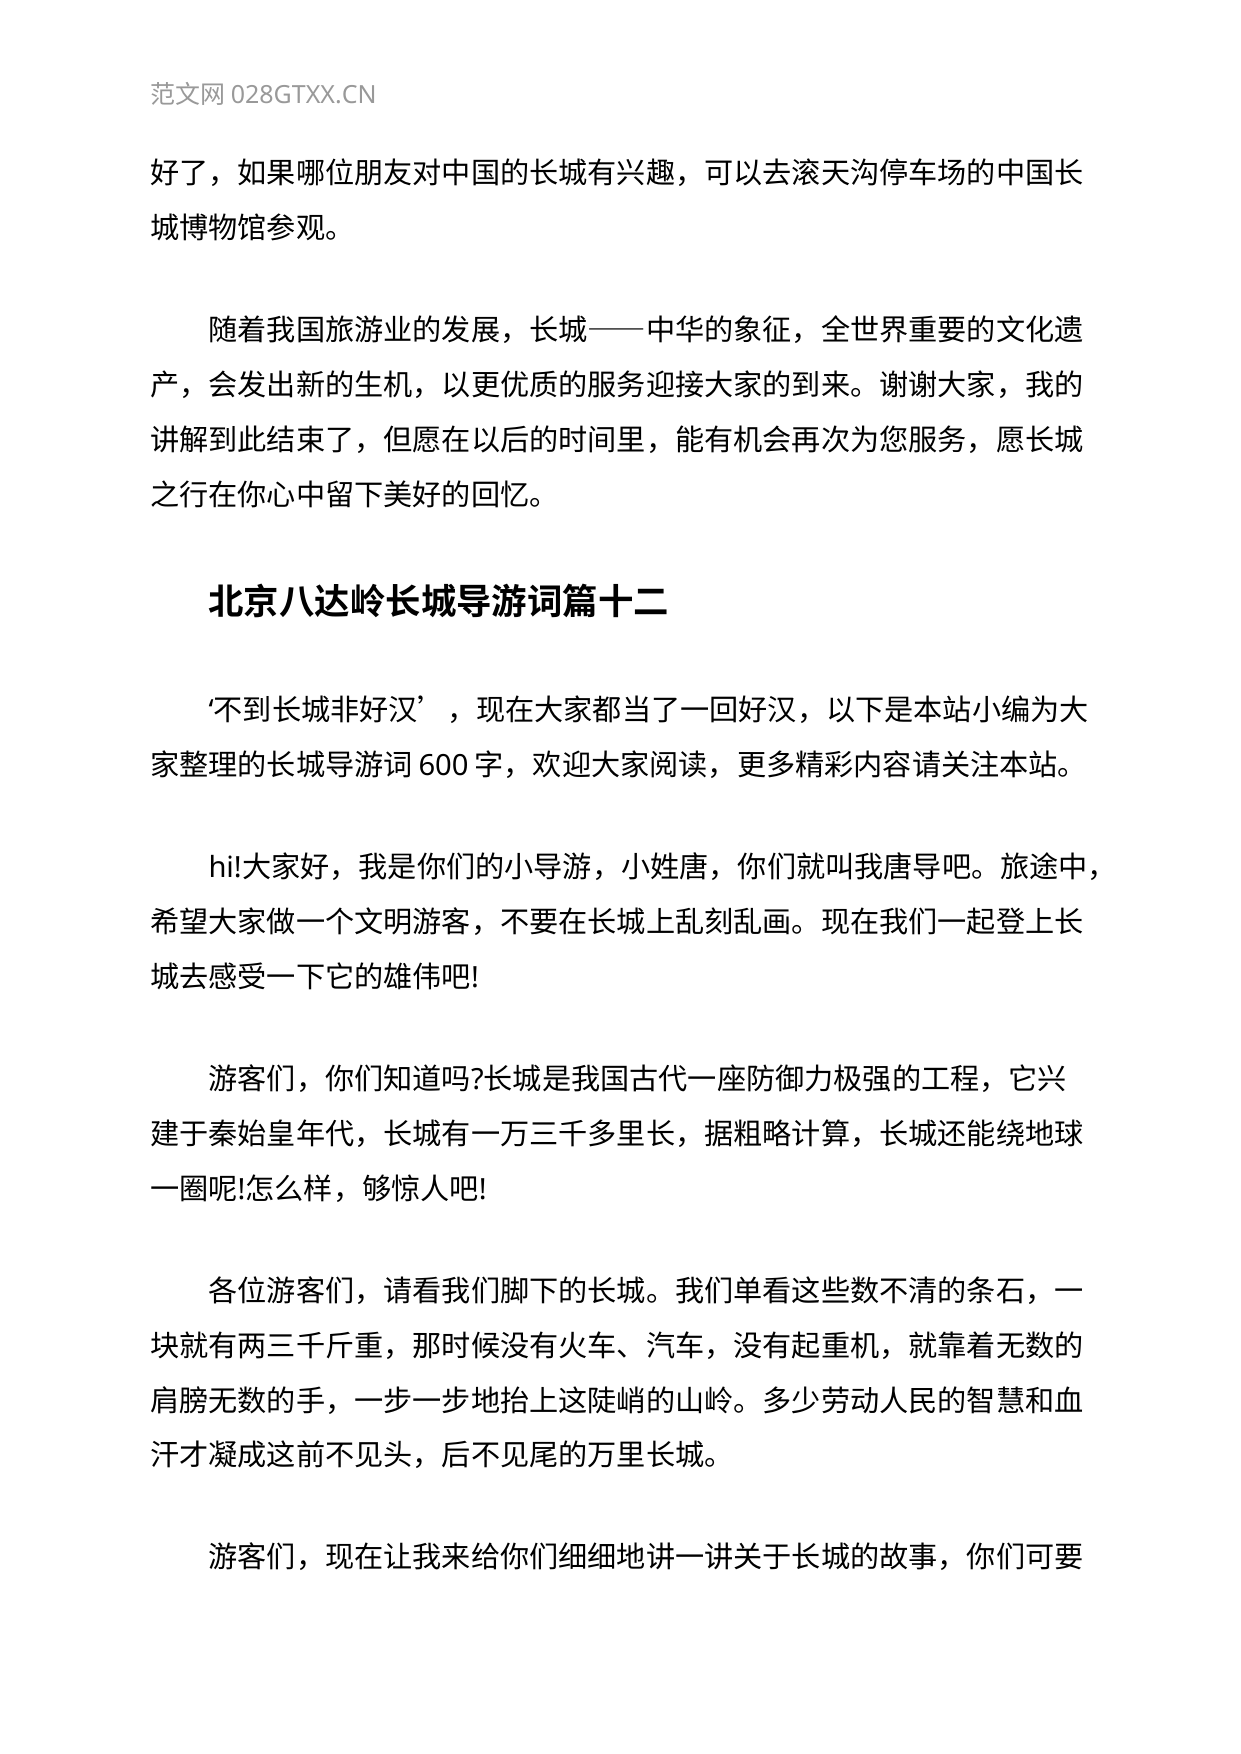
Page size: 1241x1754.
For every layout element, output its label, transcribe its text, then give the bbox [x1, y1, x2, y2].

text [150, 150, 1090, 247]
text 各位游客们，请看我们脚下的长城。我们单看这些数不清的条石，一块就有两三千斤重，那时候没有火车、汽车，没有起重机，就靠着无数的肩膀无数的手，一步一步地抬上这陡峭的山岭。多少劳动人民的智慧和血汗才凝成这前不见头，后不见尾的万里长城。 [150, 1267, 1090, 1474]
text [150, 1534, 1090, 1576]
text 随着我国旅游业的发展，长城——中华的象征，全世界重要的文化遗产，会发出新的生机，以更优质的服务迎接大家的到来。谢谢大家，我的讲解到此结束了，但愿在以后的时间里，能有机会再次为您服务，愿长城之行在你心中留下美好的回忆。 [150, 307, 1090, 514]
text 游客们，你们知道吗?长城是我国古代一座防御力极强的工程，它兴建于秦始皇年代，长城有一万三千多里长，据粗略计算，长城还能绕地球一圈呢!怎么样，够惊人吧! [150, 1055, 1090, 1208]
text 北京八达岭长城导游词篇十二 [150, 573, 1090, 624]
text hi!大家好，我是你们的小导游，小姓唐，你们就叫我唐导吧。旅途中，希望大家做一个文明游客，不要在长城上乱刻乱画。现在我们一起登上长城去感受一下它的雄伟吧! [150, 843, 1090, 996]
text ‘不到长城非好汉’，现在大家都当了一回好汉，以下是本站小编为大家整理的长城导游词600字，欢迎大家阅读，更多精彩内容请关注本站。 [150, 687, 1090, 784]
